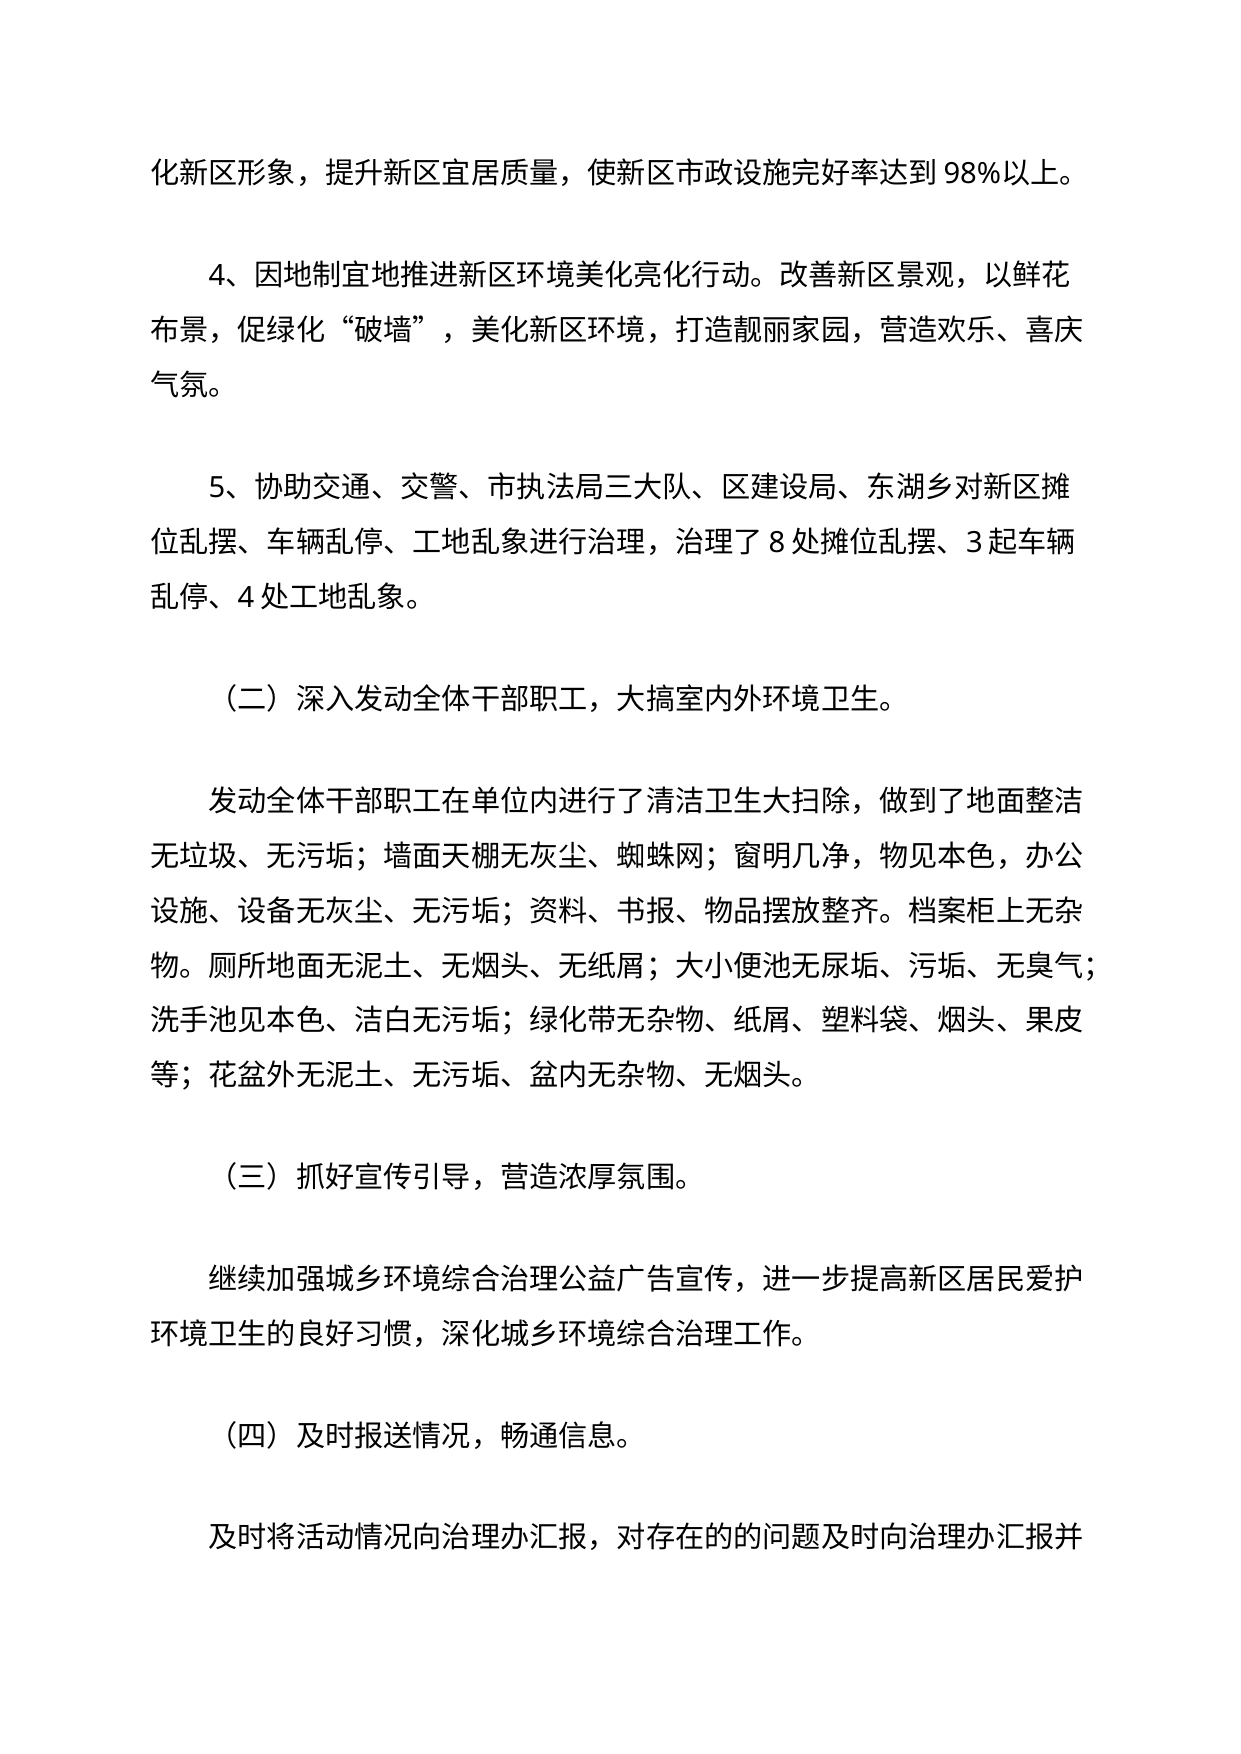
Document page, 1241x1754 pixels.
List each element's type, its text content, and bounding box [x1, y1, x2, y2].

text 5、协助交通、交警、市执法局三大队、区建设局、东湖乡对新区摊位乱摆、车辆乱停、工地乱象进行治理，治理了8处摊位乱摆、3起车辆乱停、4处工地乱象。 [150, 464, 1090, 616]
text 4、因地制宜地推进新区环境美化亮化行动。改善新区景观，以鲜花布景，促绿化“破墙”，美化新区环境，打造靓丽家园，营造欢乐、喜庆气氛。 [150, 252, 1090, 404]
text （二）深入发动全体干部职工，大搞室内外环境卫生。 [150, 676, 1090, 718]
text 继续加强城乡环境综合治理公益广告宣传，进一步提高新区居民爱护环境卫生的良好习惯，深化城乡环境综合治理工作。 [150, 1255, 1090, 1353]
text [150, 150, 1090, 192]
text （三）抓好宣传引导，营造浓厚氛围。 [150, 1154, 1090, 1196]
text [150, 1514, 1090, 1556]
text 发动全体干部职工在单位内进行了清洁卫生大扫除，做到了地面整洁无垃圾、无污垢；墙面天棚无灰尘、蜘蛛网；窗明几净，物见本色，办公设施、设备无灰尘、无污垢；资料、书报、物品摆放整齐。档案柜上无杂物。厕所地面无泥土、无烟头、无纸屑；大小便池无尿垢、污垢、无臭气；洗手池见本色、洁白无污垢；绿化带无杂物、纸屑、塑料袋、烟头、果皮等；花盆外无泥土、无污垢、盆内无杂物、无烟头。 [150, 777, 1090, 1094]
text （四）及时报送情况，畅通信息。 [150, 1412, 1090, 1454]
